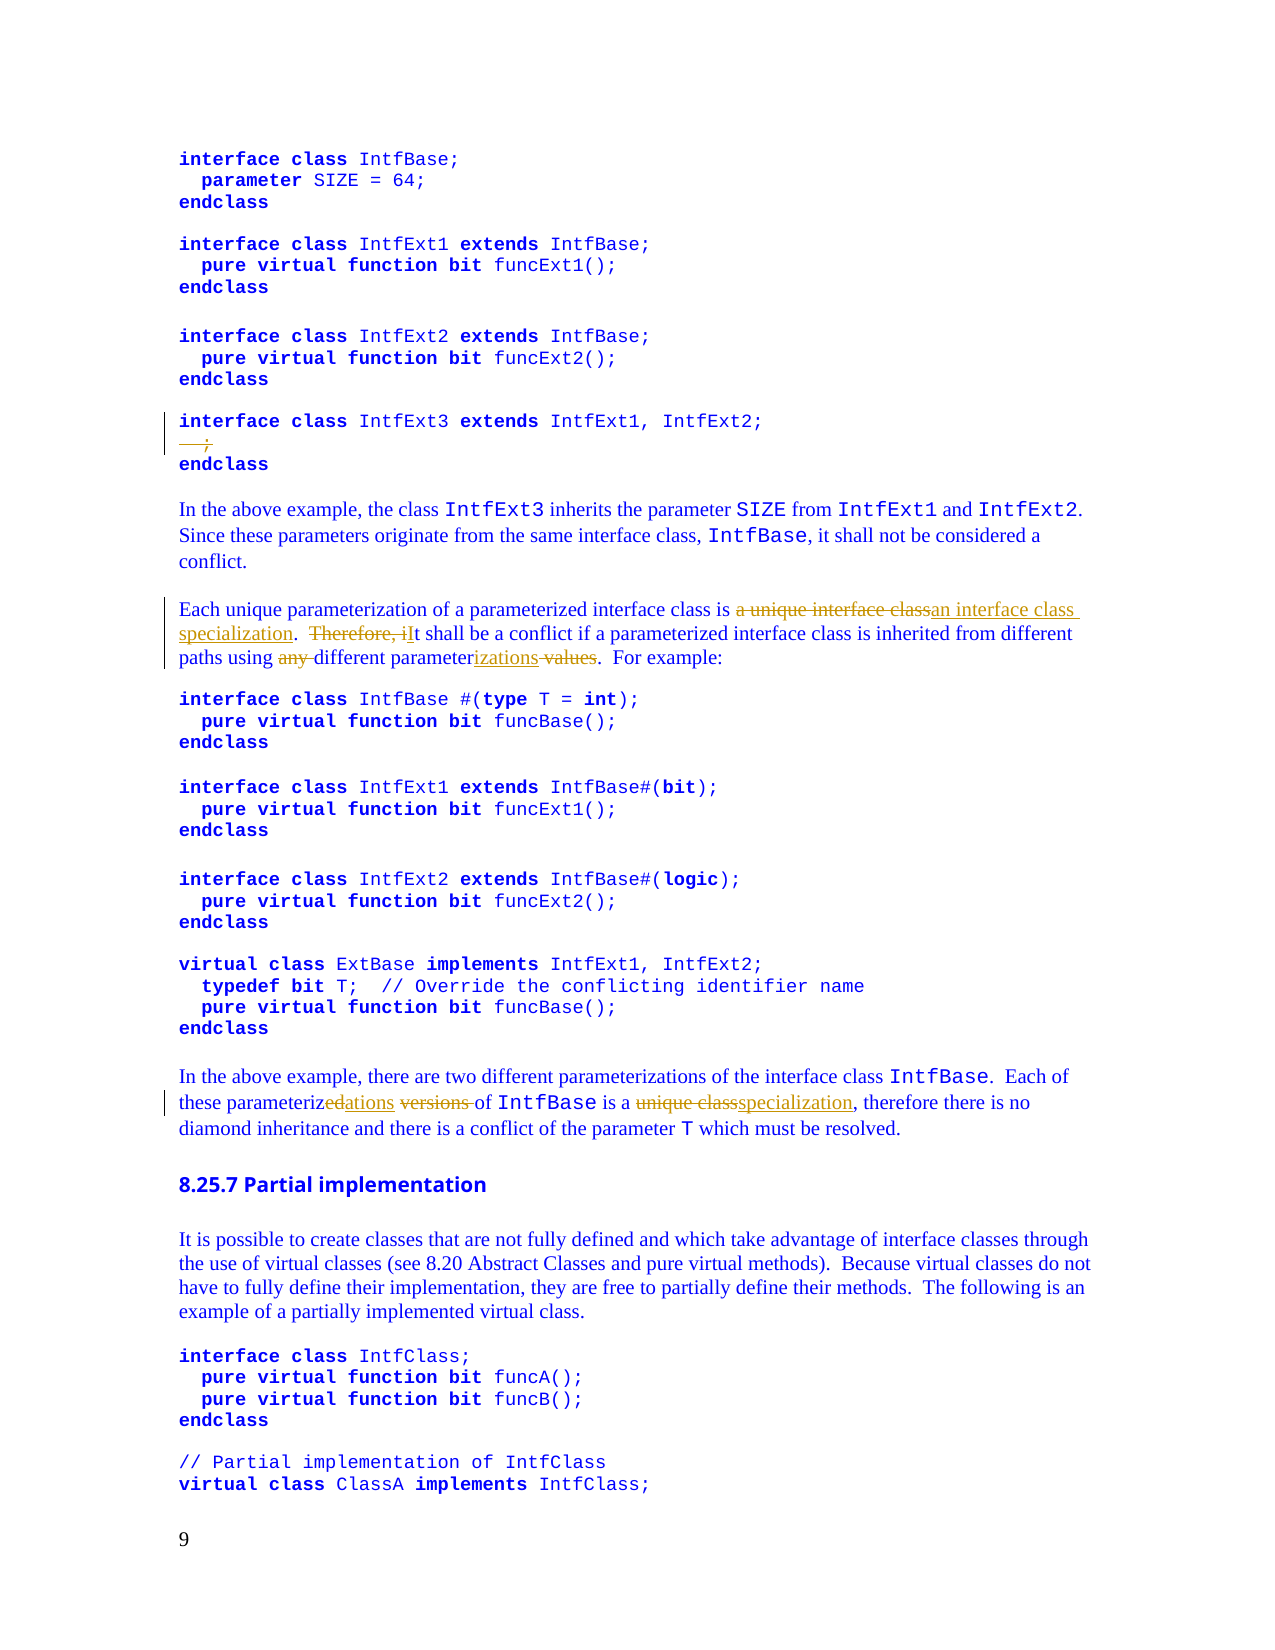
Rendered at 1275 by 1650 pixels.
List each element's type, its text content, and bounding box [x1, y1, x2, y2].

text endclass [178, 821, 1096, 842]
text 8.25.7 Partial implementation [178, 1170, 1096, 1198]
text endclass [178, 455, 1096, 476]
text interface class IntfExt2 extends IntfBase; [178, 327, 1096, 348]
text pure virtual function bit funcB(); [178, 1389, 1096, 1411]
text interface class IntfExt3 extends IntfExt1, IntfExt2; [178, 412, 1096, 433]
text endclass [178, 192, 1096, 214]
text pure virtual function bit funcBase(); [178, 711, 1096, 733]
text endclass [178, 1411, 1096, 1432]
text parameter SIZE = 64; [178, 171, 1096, 192]
text In the above example, the class IntfExt3 inherits the parameter SIZE from IntfExt1 and IntfExt2. Since these parameters originate from the same interface class, IntfBase, it shall not be considered a conflict. [178, 497, 1096, 573]
text pure virtual function bit funcExt1(); [178, 799, 1096, 821]
text interface class IntfExt1 extends IntfBase; [178, 235, 1096, 256]
text pure virtual function bit funcExt1(); [178, 256, 1096, 277]
text In the above example, there are two different parameterizations of the interface class IntfBase. Each of these parameteriz of IntfBase is a , therefore there is no diamond inheritance and there is a conflict of the parameter T which must be resolved. [178, 1064, 1096, 1141]
text interface class IntfExt2 extends IntfBase#(logic); [178, 870, 1096, 891]
text virtual class ClassA implements IntfClass; [178, 1474, 1096, 1496]
text endclass [178, 913, 1096, 934]
text It is possible to create classes that are not fully defined and which take advantage of interface classes through the use of virtual classes (see 8.20 Abstract Classes and pure virtual methods). Because virtual classes do not have to fully define their implementation, they are free to partially define their methods. The following is an example of a partially implemented virtual class. [178, 1227, 1096, 1323]
text pure virtual function bit funcExt2(); [178, 348, 1096, 370]
text pure virtual function bit funcA(); [178, 1368, 1096, 1389]
text interface class IntfExt1 extends IntfBase#(bit); [178, 778, 1096, 799]
text interface class IntfBase; [178, 150, 1096, 171]
text interface class IntfClass; [178, 1347, 1096, 1368]
text Each unique parameterization of a parameterized interface class is . t shall be a conflict if a parameterized interface class is inherited from different paths using different parameter. For example: [178, 597, 1096, 669]
text interface class IntfBase #(type T = int); [178, 690, 1096, 711]
text typedef bit T; // Override the conflicting identifier name [178, 976, 1096, 998]
text pure virtual function bit funcExt2(); [178, 891, 1096, 913]
text pure virtual function bit funcBase(); [178, 998, 1096, 1019]
text // Partial implementation of IntfClass [178, 1453, 1096, 1474]
text endclass [178, 733, 1096, 754]
text endclass [178, 1019, 1096, 1040]
text endclass [178, 370, 1096, 391]
text endclass [178, 277, 1096, 299]
text virtual class ExtBase implements IntfExt1, IntfExt2; [178, 955, 1096, 976]
